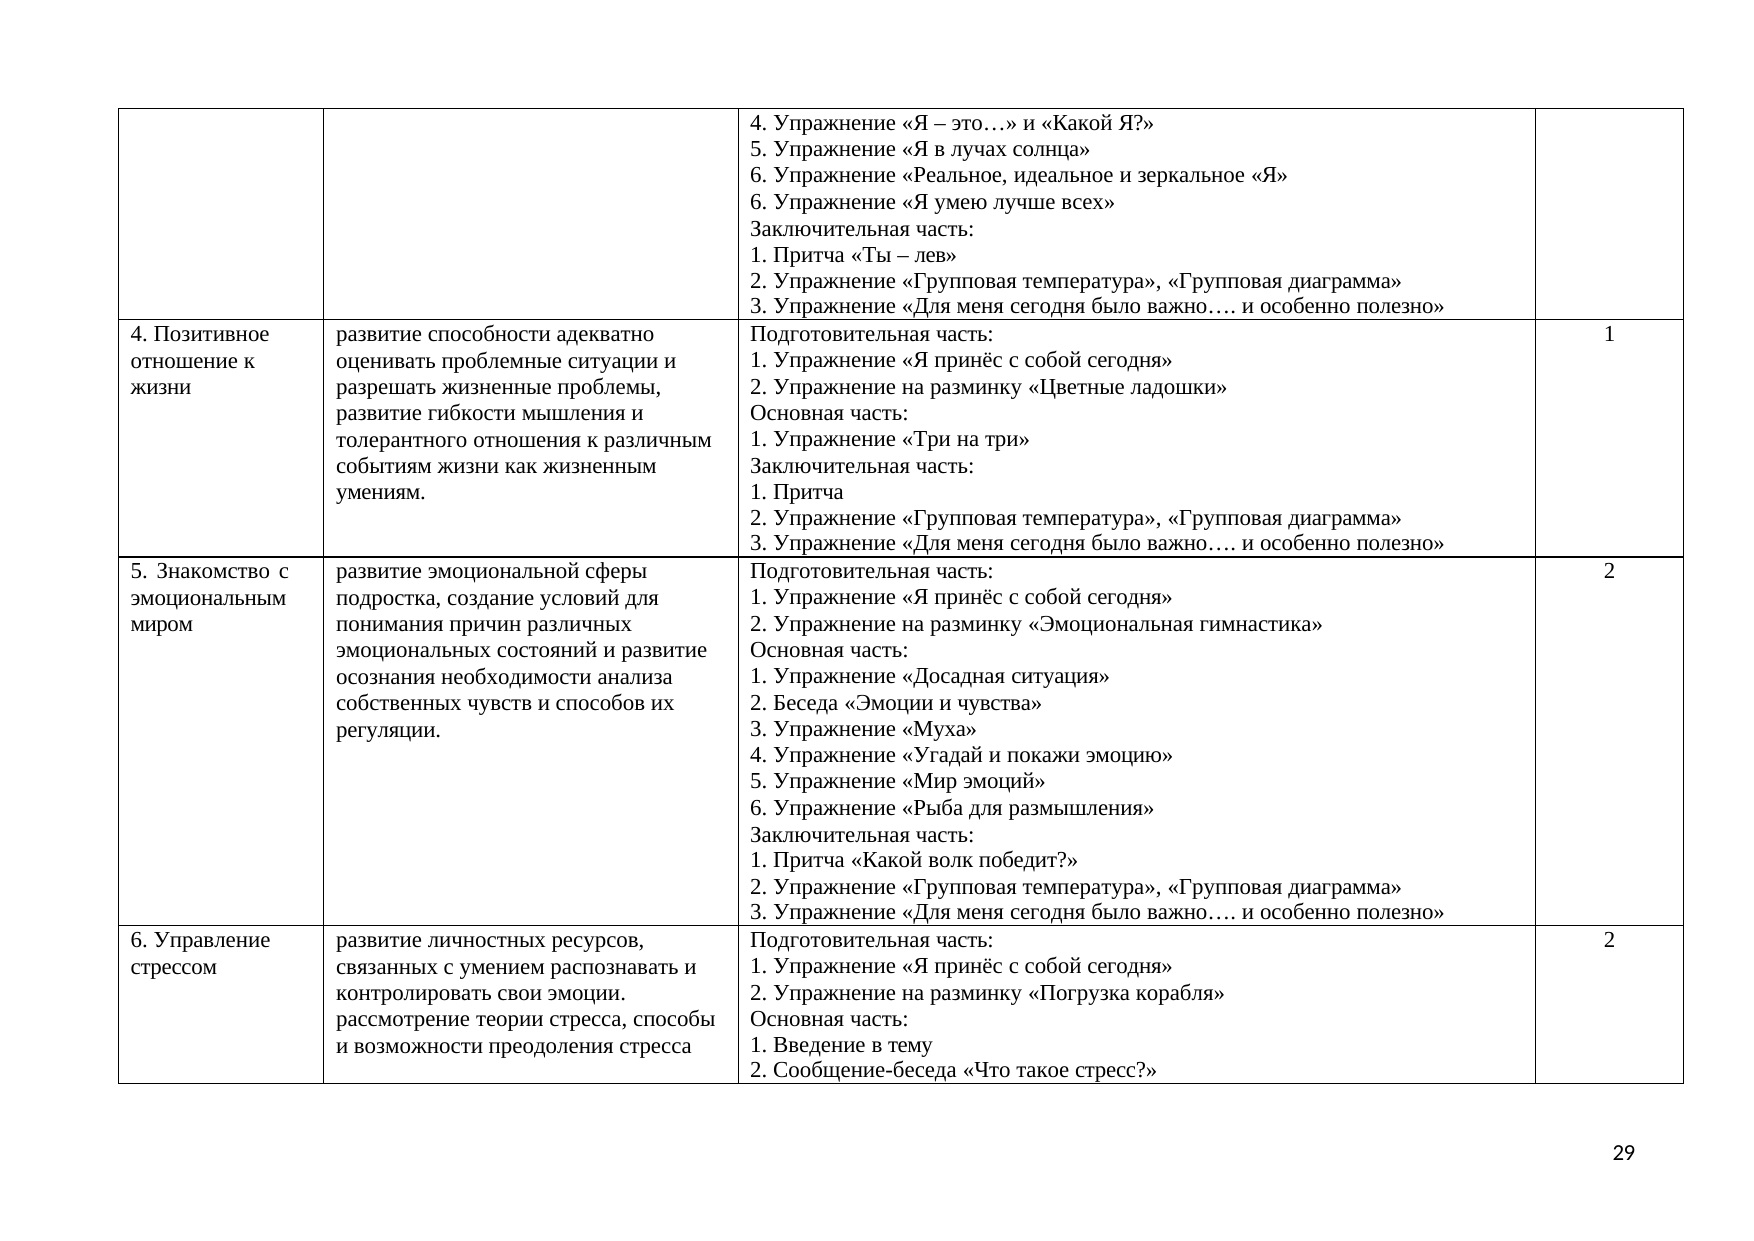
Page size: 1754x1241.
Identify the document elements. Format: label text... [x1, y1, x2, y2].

table_cell 6. Управление стрессом [119, 926, 323, 1083]
table_cell 1 [1536, 320, 1683, 556]
table_cell Подготовительная часть: Упражнение «Я принёс с собой сегодня» Упражнение на разминку «Эмоциональная гимнастика» Основная часть: Упражнение «Досадная ситуация» Беседа «Эмоции и чувства» Упражнение «Муха» Упражнение «Угадай и покажи эмоцию» Упражнение «Мир эмоций» Упражнение «Рыба для размышления» Заключительная часть: Притча «Какой волк победит?» Упражнение «Групповая температура», «Групповая диаграмма» Упражнение «Для меня сегодня было важно…. и особенно полезно» [739, 558, 1535, 925]
table_cell 5. Знакомство с эмоциональным миром [119, 558, 323, 925]
table_cell развитие способности адекватно оценивать проблемные ситуации и разрешать жизненные проблемы, развитие гибкости мышления и толерантного отношения к различным событиям жизни как жизненным умениям. [324, 320, 738, 556]
table_header [119, 109, 323, 319]
table_cell 2 [1536, 926, 1683, 1083]
table_cell 2 [1536, 558, 1683, 925]
table_cell развитие эмоциональной сферы подростка, создание условий для понимания причин различных эмоциональных состояний и развитие осознания необходимости анализа собственных чувств и способов их регуляции. [324, 558, 738, 925]
table_cell 4. Позитивное отношение к жизни [119, 320, 323, 556]
table_header [324, 109, 738, 319]
table_cell Подготовительная часть: Упражнение «Я принёс с собой сегодня» Упражнение на разминку «Погрузка корабля» Основная часть: Введение в тему Сообщение-беседа «Что такое стресс?» [739, 926, 1535, 1083]
table_cell развитие личностных ресурсов, связанных с умением распознавать и контролировать свои эмоции. рассмотрение теории стресса, способы и возможности преодоления стресса [324, 926, 738, 1083]
table_header [1536, 109, 1683, 319]
table_cell Подготовительная часть: Упражнение «Я принёс с собой сегодня» Упражнение на разминку «Цветные ладошки» Основная часть: Упражнение «Три на три» Заключительная часть: Притча Упражнение «Групповая температура», «Групповая диаграмма» Упражнение «Для меня сегодня было важно…. и особенно полезно» [739, 320, 1535, 556]
table_header Упражнение «Я – это…» и «Какой Я?» Упражнение «Я в лучах солнца» Упражнение «Реальное, идеальное и зеркальное «Я» 6. Упражнение «Я умею лучше всех» Заключительная часть: Притча «Ты – лев» Упражнение «Групповая температура», «Групповая диаграмма» Упражнение «Для меня сегодня было важно…. и особенно полезно» [739, 109, 1535, 319]
